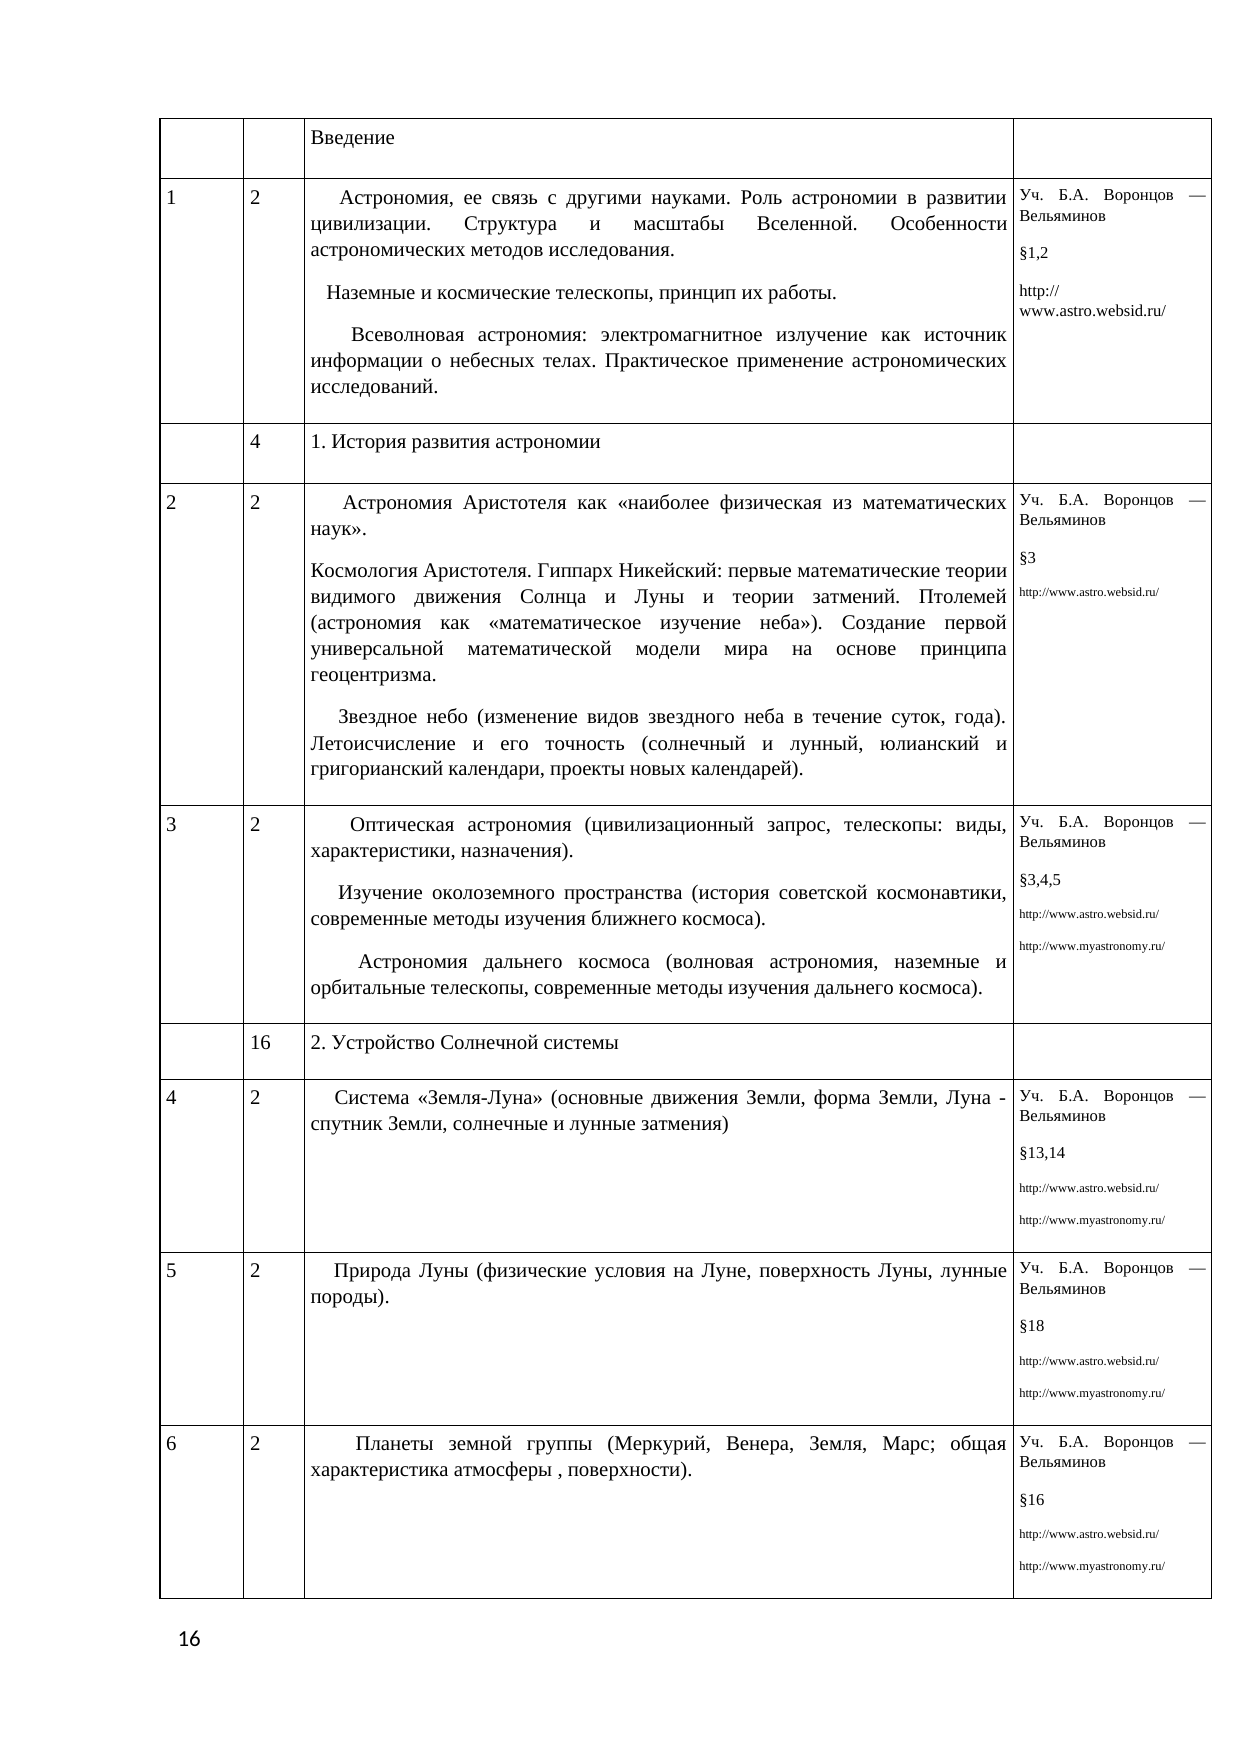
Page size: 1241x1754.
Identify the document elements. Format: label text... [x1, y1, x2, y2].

table_cell Природа Луны (физические условия на Луне, поверхность Луны, лунные породы). [305, 1253, 1013, 1424]
table_cell [1014, 119, 1211, 178]
table_cell 2 [244, 484, 304, 805]
table_cell 2 [244, 1080, 304, 1252]
table_cell Астрономия Аристотеля как «наиболее физическая из математических наук». Космология Аристотеля. Гиппарх Никейский: первые математические теории видимого движения Солнца и Луны и теории затмений. Птолемей (астрономия как «математическое изучение неба»). Создание первой универсальной математической модели мира на основе принципа геоцентризма. Звездное небо (изменение видов звездного неба в течение суток, года). Летоисчисление и его точность (солнечный и лунный, юлианский и григорианский календари, проекты новых календарей). [305, 484, 1013, 805]
table_cell 2 [244, 179, 304, 423]
table_cell 2 [244, 1426, 304, 1598]
table_cell 4 [161, 1080, 243, 1252]
table_cell 1. История развития астрономии [305, 424, 1013, 483]
table_cell 2 [244, 806, 304, 1023]
table_cell 2 [161, 484, 243, 805]
table_cell 16 [244, 1024, 304, 1078]
table_cell 5 [161, 1253, 243, 1424]
table_cell Введение [305, 119, 1013, 178]
table_cell [161, 424, 243, 483]
table_cell Уч. Б.А. Воронцов — Вельяминов §3 http://www.astro.websid.ru/ [1014, 484, 1211, 805]
table_cell Уч. Б.А. Воронцов — Вельяминов §3,4,5 http://www.astro.websid.ru/ http://www.myastronomy.ru/ [1014, 806, 1211, 1023]
table_cell Уч. Б.А. Воронцов — Вельяминов §16 http://www.astro.websid.ru/ http://www.myastronomy.ru/ [1014, 1426, 1211, 1598]
table_cell [1014, 1024, 1211, 1078]
table_cell Оптическая астрономия (цивилизационный запрос, телескопы: виды, характеристики, назначения). Изучение околоземного пространства (история советской космонавтики, современные методы изучения ближнего космоса). Астрономия дальнего космоса (волновая астрономия, наземные и орбитальные телескопы, современные методы изучения дальнего космоса). [305, 806, 1013, 1023]
table_cell [161, 1024, 243, 1078]
table_cell Астрономия, ее связь с другими науками. Роль астрономии в развитии цивилизации. Структура и масштабы Вселенной. Особенности астрономических методов исследования. Наземные и космические телескопы, принцип их работы. Всеволновая астрономия: электромагнитное излучение как источник информации о небесных телах. Практическое применение астрономических исследований. [305, 179, 1013, 423]
table_cell 2 [244, 1253, 304, 1424]
table_cell 6 [161, 1426, 243, 1598]
table_cell 2. Устройство Солнечной системы [305, 1024, 1013, 1078]
table_cell Система «Земля-Луна» (основные движения Земли, форма Земли, Луна - спутник Земли, солнечные и лунные затмения) [305, 1080, 1013, 1252]
table_cell Уч. Б.А. Воронцов — Вельяминов §1,2 http://www.astro.websid.ru/ [1014, 179, 1211, 423]
table_cell [244, 119, 304, 178]
table_cell [161, 119, 243, 178]
table_cell 4 [244, 424, 304, 483]
table_cell 3 [161, 806, 243, 1023]
table_cell Уч. Б.А. Воронцов — Вельяминов §18 http://www.astro.websid.ru/ http://www.myastronomy.ru/ [1014, 1253, 1211, 1424]
table_cell Уч. Б.А. Воронцов — Вельяминов §13,14 http://www.astro.websid.ru/ http://www.myastronomy.ru/ [1014, 1080, 1211, 1252]
table_cell 1 [161, 179, 243, 423]
table_cell [1014, 424, 1211, 483]
table_cell Планеты земной группы (Меркурий, Венера, Земля, Марс; общая характеристика атмосферы , поверхности). [305, 1426, 1013, 1598]
